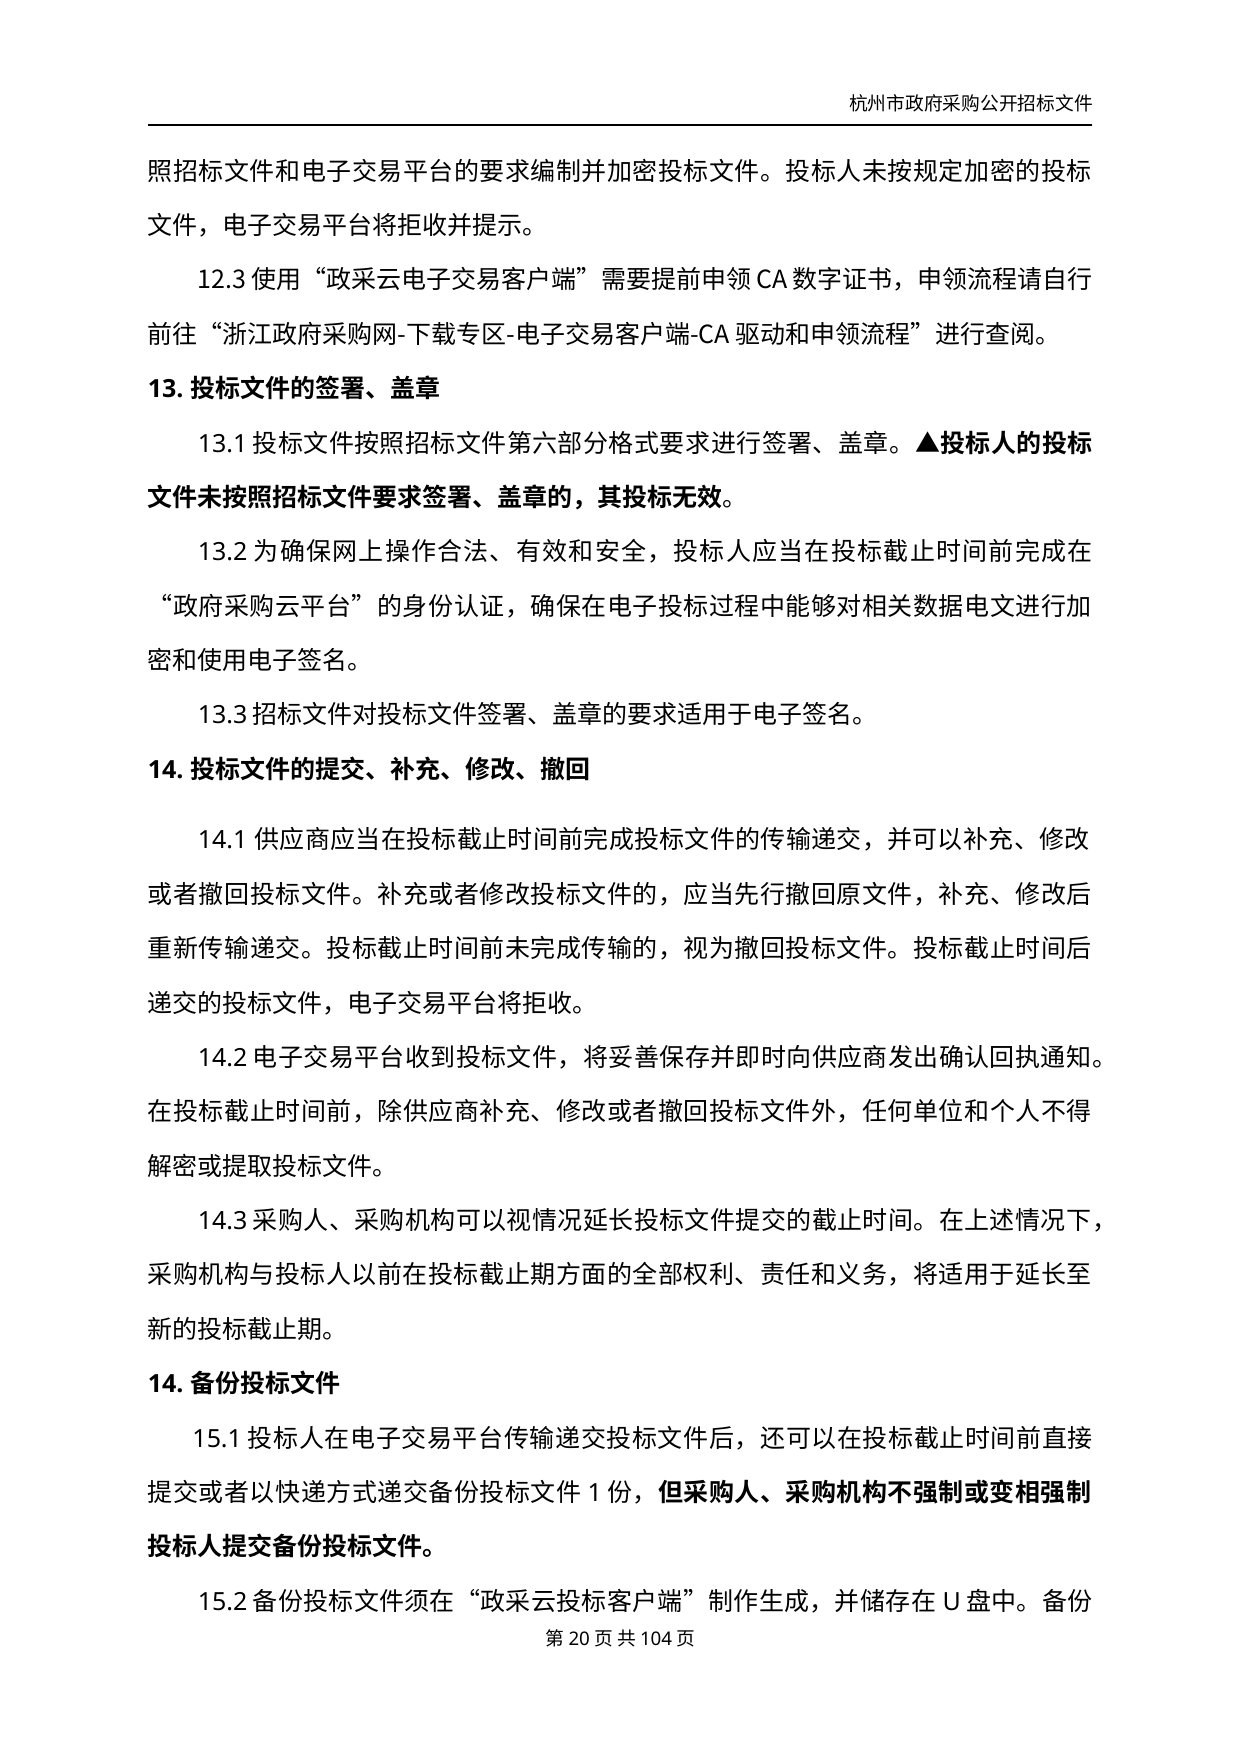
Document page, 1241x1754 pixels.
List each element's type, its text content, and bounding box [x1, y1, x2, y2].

text 14.2电子交易平台收到投标文件，将妥善保存并即时向供应商发出确认回执通知。在投标截止时间前，除供应商补充、修改或者撤回投标文件外，任何单位和个人不得解密或提取投标文件。 [148, 1037, 1092, 1182]
list 投标文件的签署、盖章 [148, 369, 1092, 405]
text 15.1投标人在电子交易平台传输递交投标文件后，还可以在投标截止时间前直接提交或者以快递方式递交备份投标文件1份，但采购人、采购机构不强制或变相强制投标人提交备份投标文件。 [148, 1418, 1092, 1563]
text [148, 151, 1092, 242]
text 13.2为确保网上操作合法、有效和安全，投标人应当在投标截止时间前完成在“政府采购云平台”的身份认证，确保在电子投标过程中能够对相关数据电文进行加密和使用电子签名。 [148, 532, 1092, 677]
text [148, 1581, 1092, 1617]
text 13.3招标文件对投标文件签署、盖章的要求适用于电子签名。 [148, 695, 1092, 731]
list 备份投标文件 [148, 1364, 1092, 1400]
text 14.1 供应商应当在投标截止时间前完成投标文件的传输递交，并可以补充、修改或者撤回投标文件。补充或者修改投标文件的，应当先行撤回原文件，补充、修改后重新传输递交。投标截止时间前未完成传输的，视为撤回投标文件。投标截止时间后递交的投标文件，电子交易平台将拒收。 [148, 820, 1092, 1019]
text 13.1投标文件按照招标文件第六部分格式要求进行签署、盖章。▲投标人的投标文件未按照招标文件要求签署、盖章的，其投标无效。 [148, 423, 1092, 514]
text 12.3使用“政采云电子交易客户端”需要提前申领CA数字证书，申领流程请自行前往“浙江政府采购网-下载专区-电子交易客户端-CA驱动和申领流程”进行查阅。 [148, 260, 1092, 351]
text 14. 投标文件的提交、补充、修改、撤回 [148, 749, 1092, 786]
text 14.3采购人、采购机构可以视情况延长投标文件提交的截止时间。在上述情况下，采购机构与投标人以前在投标截止期方面的全部权利、责任和义务，将适用于延长至新的投标截止期。 [148, 1201, 1092, 1346]
